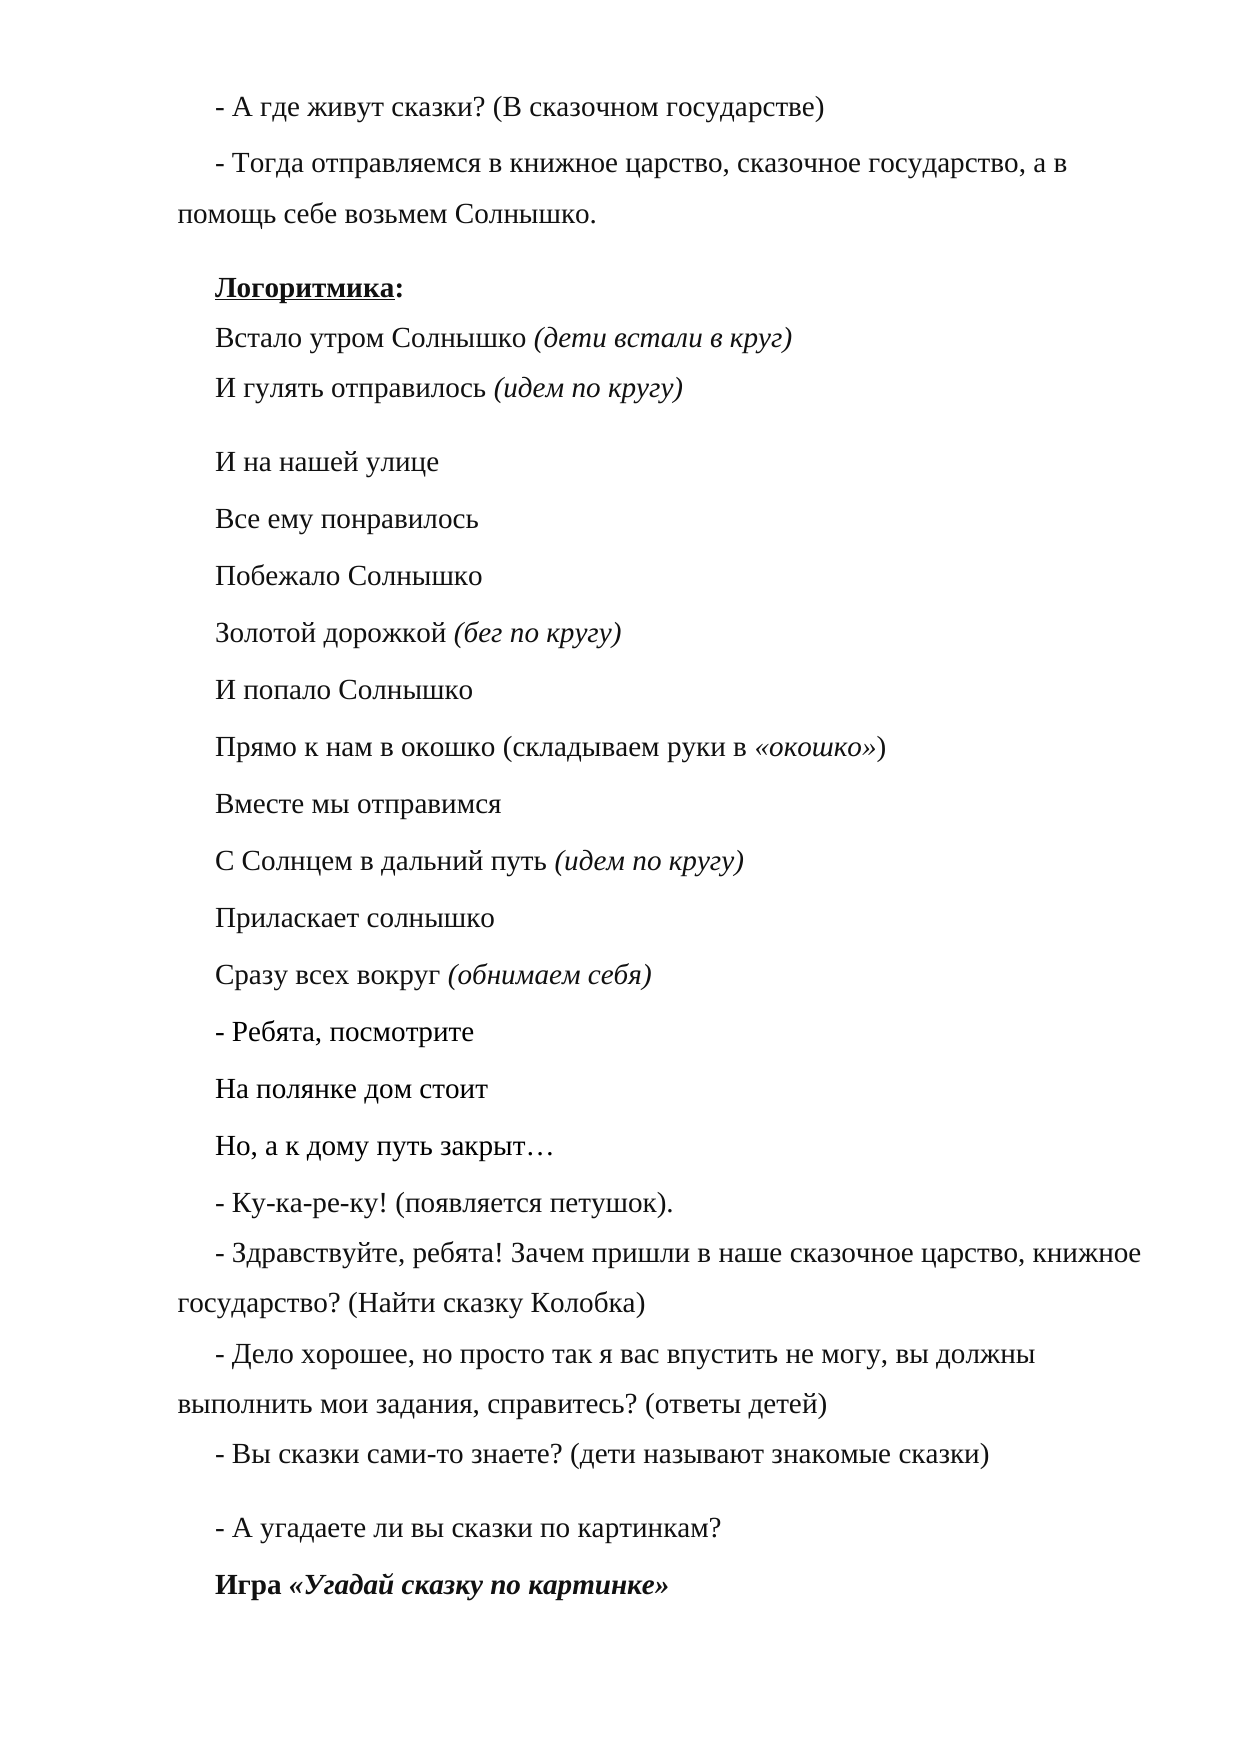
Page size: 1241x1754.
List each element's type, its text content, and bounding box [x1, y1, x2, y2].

text Встало утром Солнышко (дети встали в круг) [177, 320, 1167, 353]
text - А угадаете ли вы сказки по картинкам? [177, 1510, 1167, 1544]
text - Дело хорошее, но просто так я вас впустить не могу, вы должны выполнить мои задания, справитесь? (ответы детей) [177, 1336, 1167, 1419]
text Золотой дорожкой (бег по кругу) [177, 615, 1167, 648]
text И попало Солнышко [177, 672, 1167, 706]
text Побежало Солнышко [177, 558, 1167, 592]
text На полянке дом стоит [177, 1071, 1167, 1104]
text Но, а к дому путь закрыт… [177, 1128, 1167, 1161]
text - Здравствуйте, ребята! Зачем пришли в наше сказочное царство, книжное государство? (Найти сказку Колобка) [177, 1235, 1167, 1319]
text Все ему понравилось [177, 501, 1167, 534]
text Прямо к нам в окошко (складываем руки в «окошко») [177, 729, 1167, 762]
text Сразу всех вокруг (обнимаем себя) [177, 957, 1167, 990]
text - Вы сказки сами-то знаете? (дети называют знакомые сказки) [177, 1436, 1167, 1470]
text Вместе мы отправимся [177, 786, 1167, 819]
text Игра «Угадай сказку по картинке» [177, 1567, 1167, 1601]
text - Тогда отправляемся в книжное царство, сказочное государство, а в помощь себе возьмем Солнышко. [177, 146, 1167, 229]
text И на нашей улице [177, 444, 1167, 478]
text И гулять отправилось (идем по кругу) [177, 370, 1167, 404]
text Приласкает солнышко [177, 900, 1167, 933]
text - Ку-ка-ре-ку! (появляется петушок). [177, 1185, 1167, 1218]
text - А где живут сказки? (В сказочном государстве) [177, 89, 1167, 122]
text С Солнцем в дальний путь (идем по кругу) [177, 843, 1167, 876]
text - Ребята, посмотрите [177, 1014, 1167, 1047]
text Логоритмика: [177, 270, 1167, 303]
